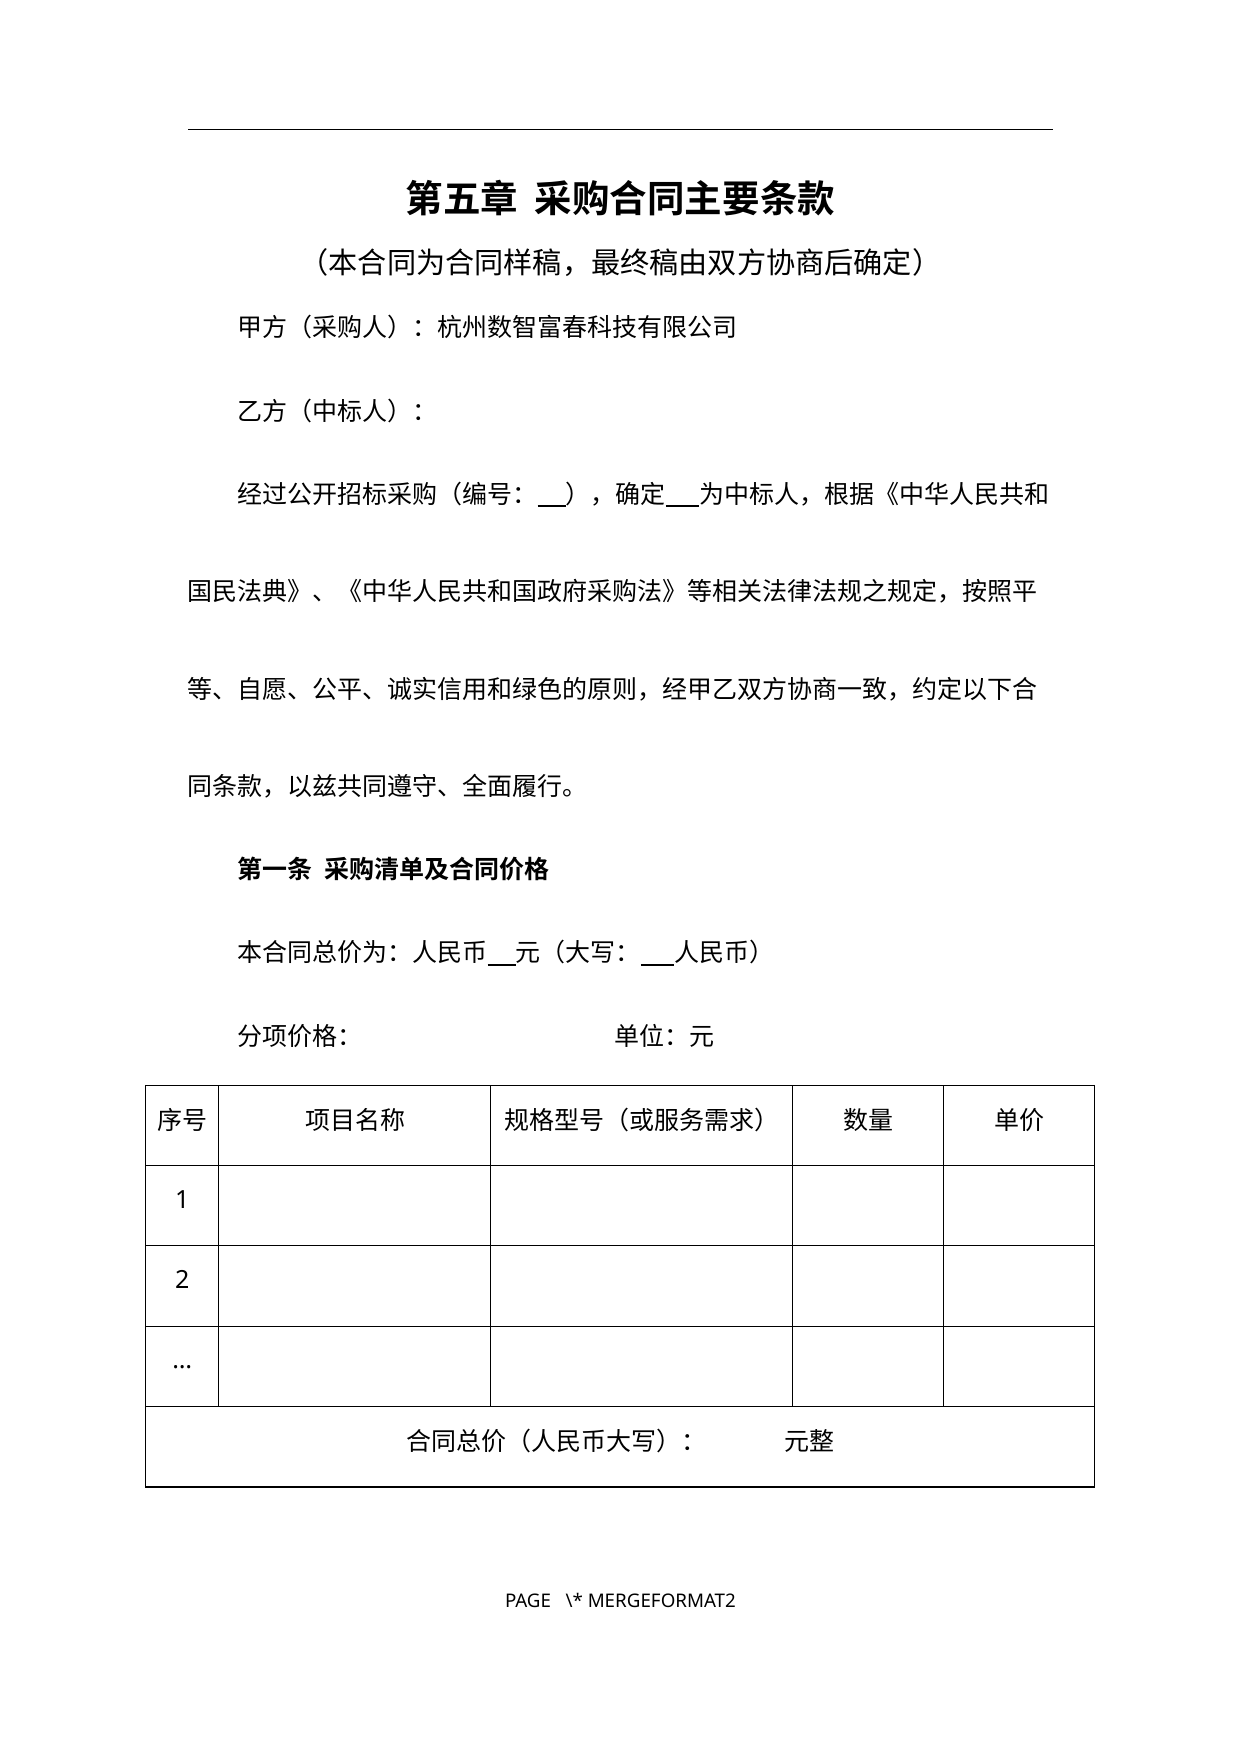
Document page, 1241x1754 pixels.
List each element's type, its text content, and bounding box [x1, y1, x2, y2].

table_cell [944, 1327, 1094, 1406]
text 分项价格： 单位：元 [187, 1002, 1053, 1067]
table_cell 2 [146, 1246, 218, 1326]
table_cell [491, 1327, 792, 1406]
table_cell [491, 1166, 792, 1245]
text 经过公开招标采购（编号： ），确定 为中标人，根据《中华人民共和国民法典》、《中华人民共和国政府采购法》等相关法律法规之规定，按照平等、自愿、公平、诚实信用和绿色的原则，经甲乙双方协商一致，约定以下合同条款，以兹共同遵守、全面履行。 [187, 460, 1053, 817]
text （本合同为合同样稿，最终稿由双方协商后确定） [187, 228, 1053, 293]
table_header 规格型号（或服务需求） [491, 1086, 792, 1165]
subtitle 第五章 采购合同主要条款 [187, 163, 1053, 228]
table_cell [944, 1166, 1094, 1245]
text 第一条 采购清单及合同价格 [187, 835, 1053, 900]
table_cell 1 [146, 1166, 218, 1245]
table_header 单价 [944, 1086, 1094, 1165]
table_cell [793, 1166, 943, 1245]
table_cell [219, 1327, 490, 1406]
table_cell [793, 1327, 943, 1406]
table_cell … [146, 1327, 218, 1406]
table_cell [944, 1246, 1094, 1326]
table_cell 合同总价（人民币大写）： 元整 [146, 1407, 1094, 1486]
text 乙方（中标人）： [187, 377, 1053, 442]
table_cell [793, 1246, 943, 1326]
table_cell [219, 1166, 490, 1245]
table_header 项目名称 [219, 1086, 490, 1165]
table_cell [219, 1246, 490, 1326]
table_header 序号 [146, 1086, 218, 1165]
text 本合同总价为：人民币 元（大写： 人民币） [187, 918, 1053, 983]
table_cell [491, 1246, 792, 1326]
text 甲方（采购人）：杭州数智富春科技有限公司 [187, 293, 1053, 358]
table_header 数量 [793, 1086, 943, 1165]
